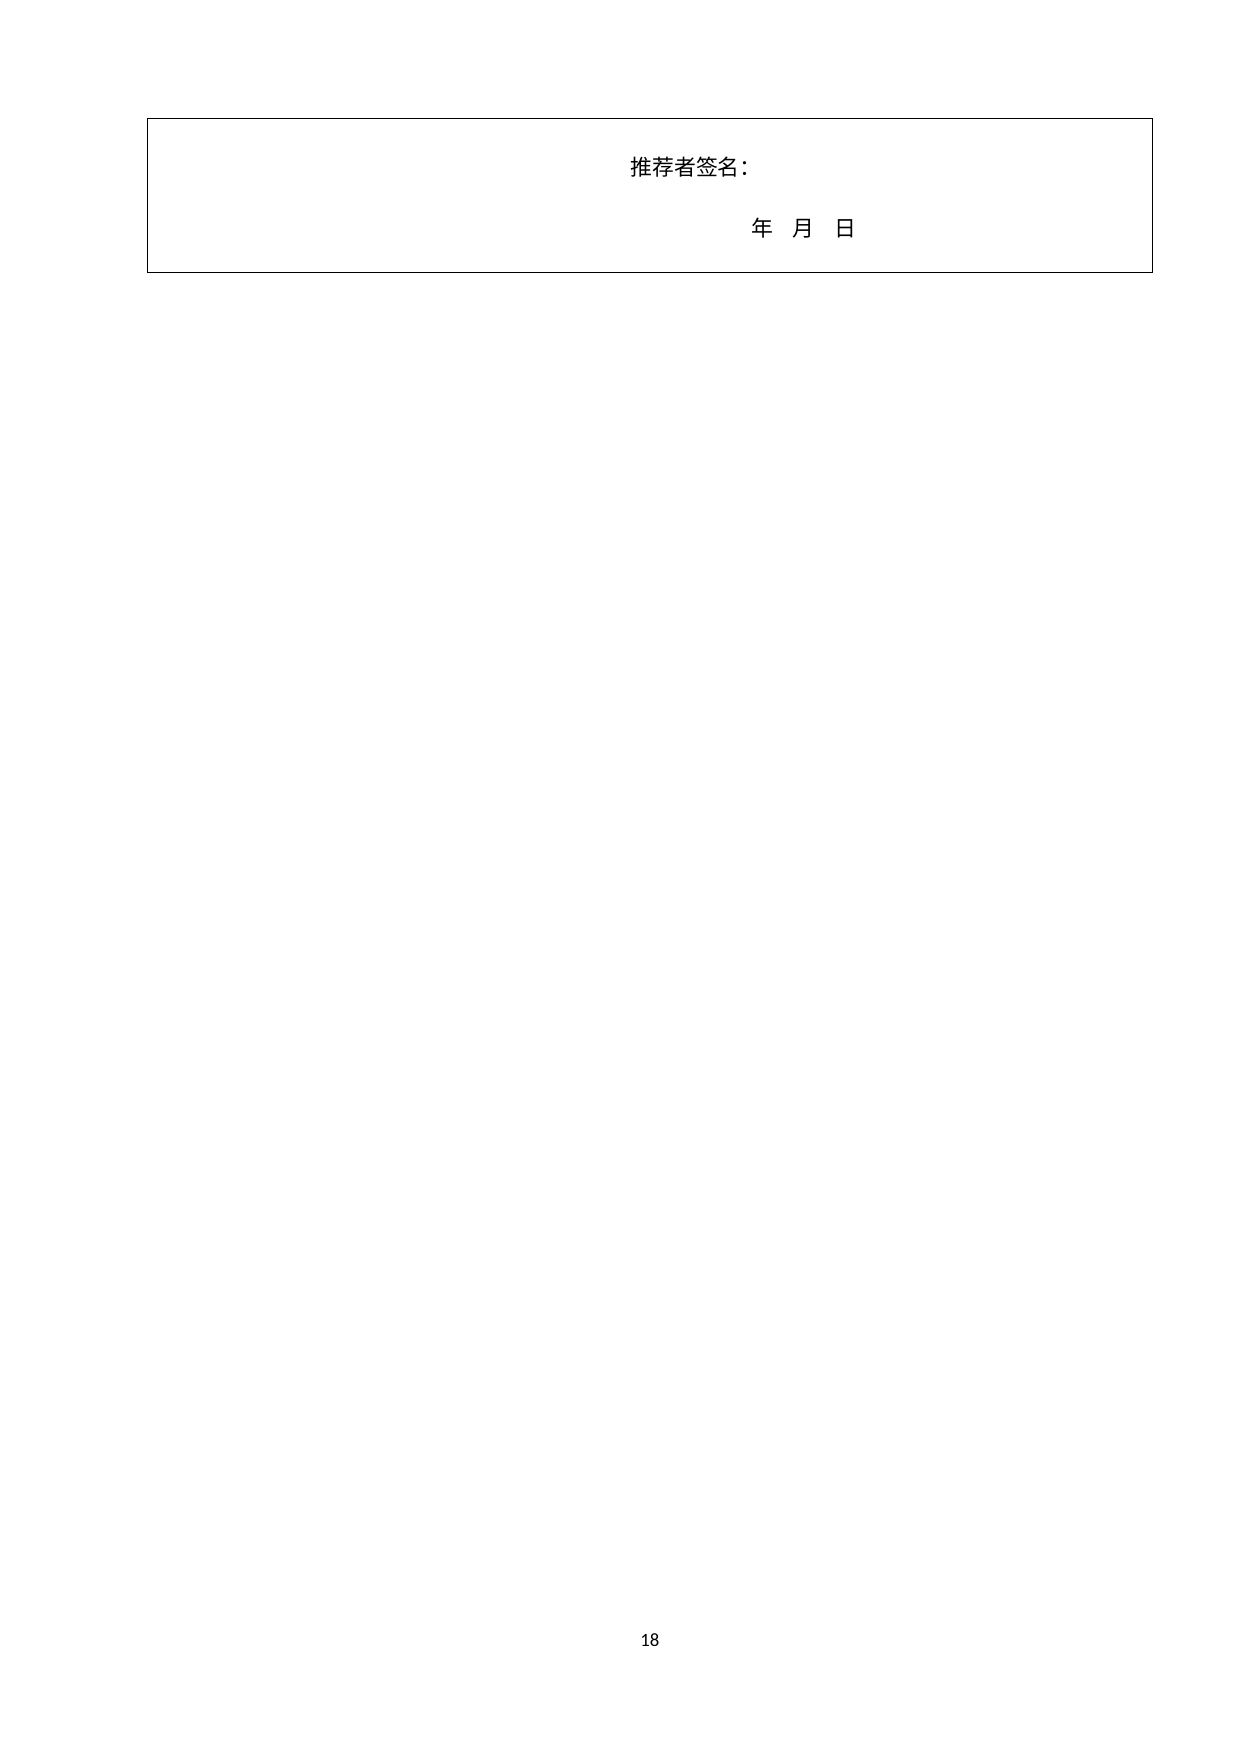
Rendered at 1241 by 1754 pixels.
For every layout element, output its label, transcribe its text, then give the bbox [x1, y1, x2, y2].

table_cell 推荐者签名： 年 月 日 [148, 119, 1152, 272]
